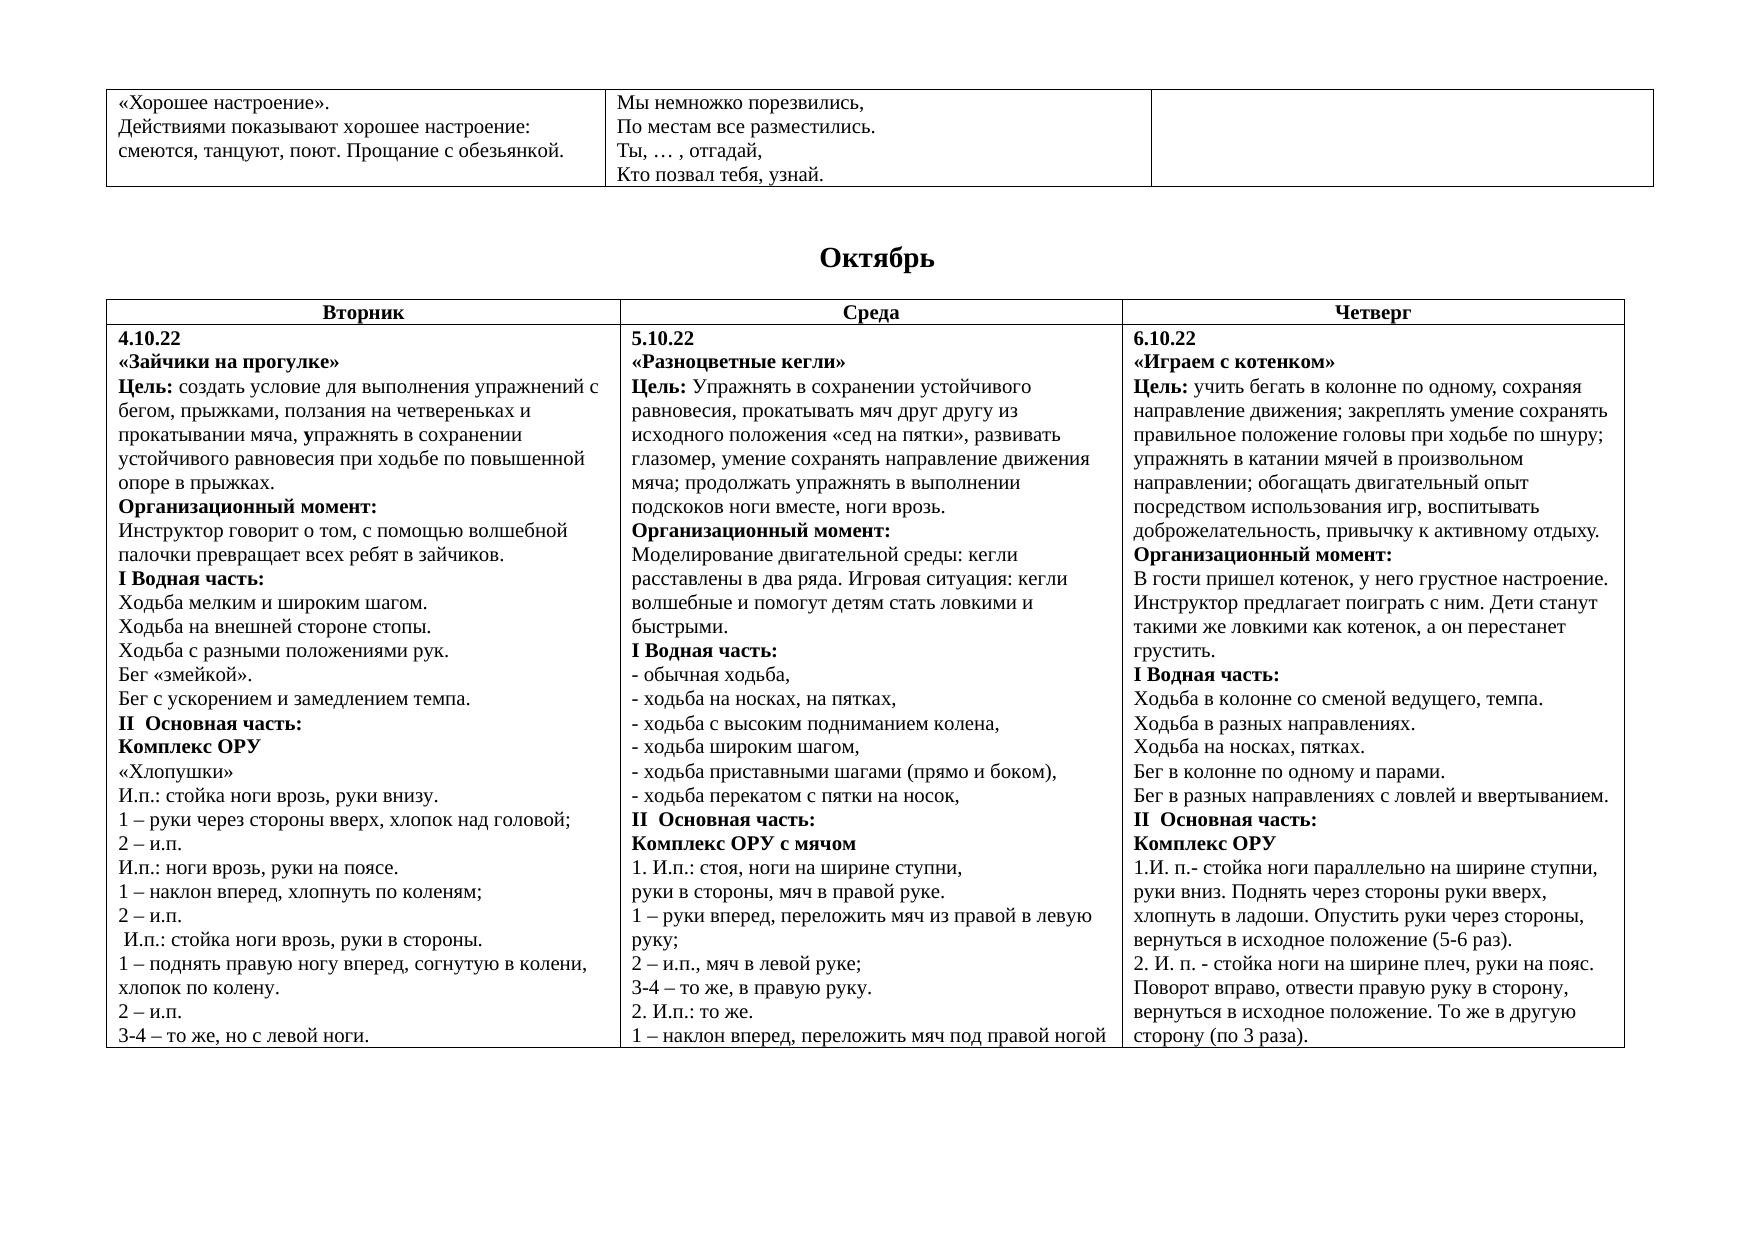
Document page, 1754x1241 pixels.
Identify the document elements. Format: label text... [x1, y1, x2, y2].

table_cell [621, 325, 1122, 1047]
table_header Четверг [1123, 300, 1624, 324]
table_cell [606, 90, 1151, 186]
text Октябрь [118, 240, 1636, 273]
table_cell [1152, 90, 1653, 186]
table_header Вторник [107, 300, 620, 324]
table_header Среда [621, 300, 1122, 324]
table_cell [107, 325, 620, 1047]
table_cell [1123, 325, 1624, 1047]
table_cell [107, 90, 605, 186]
